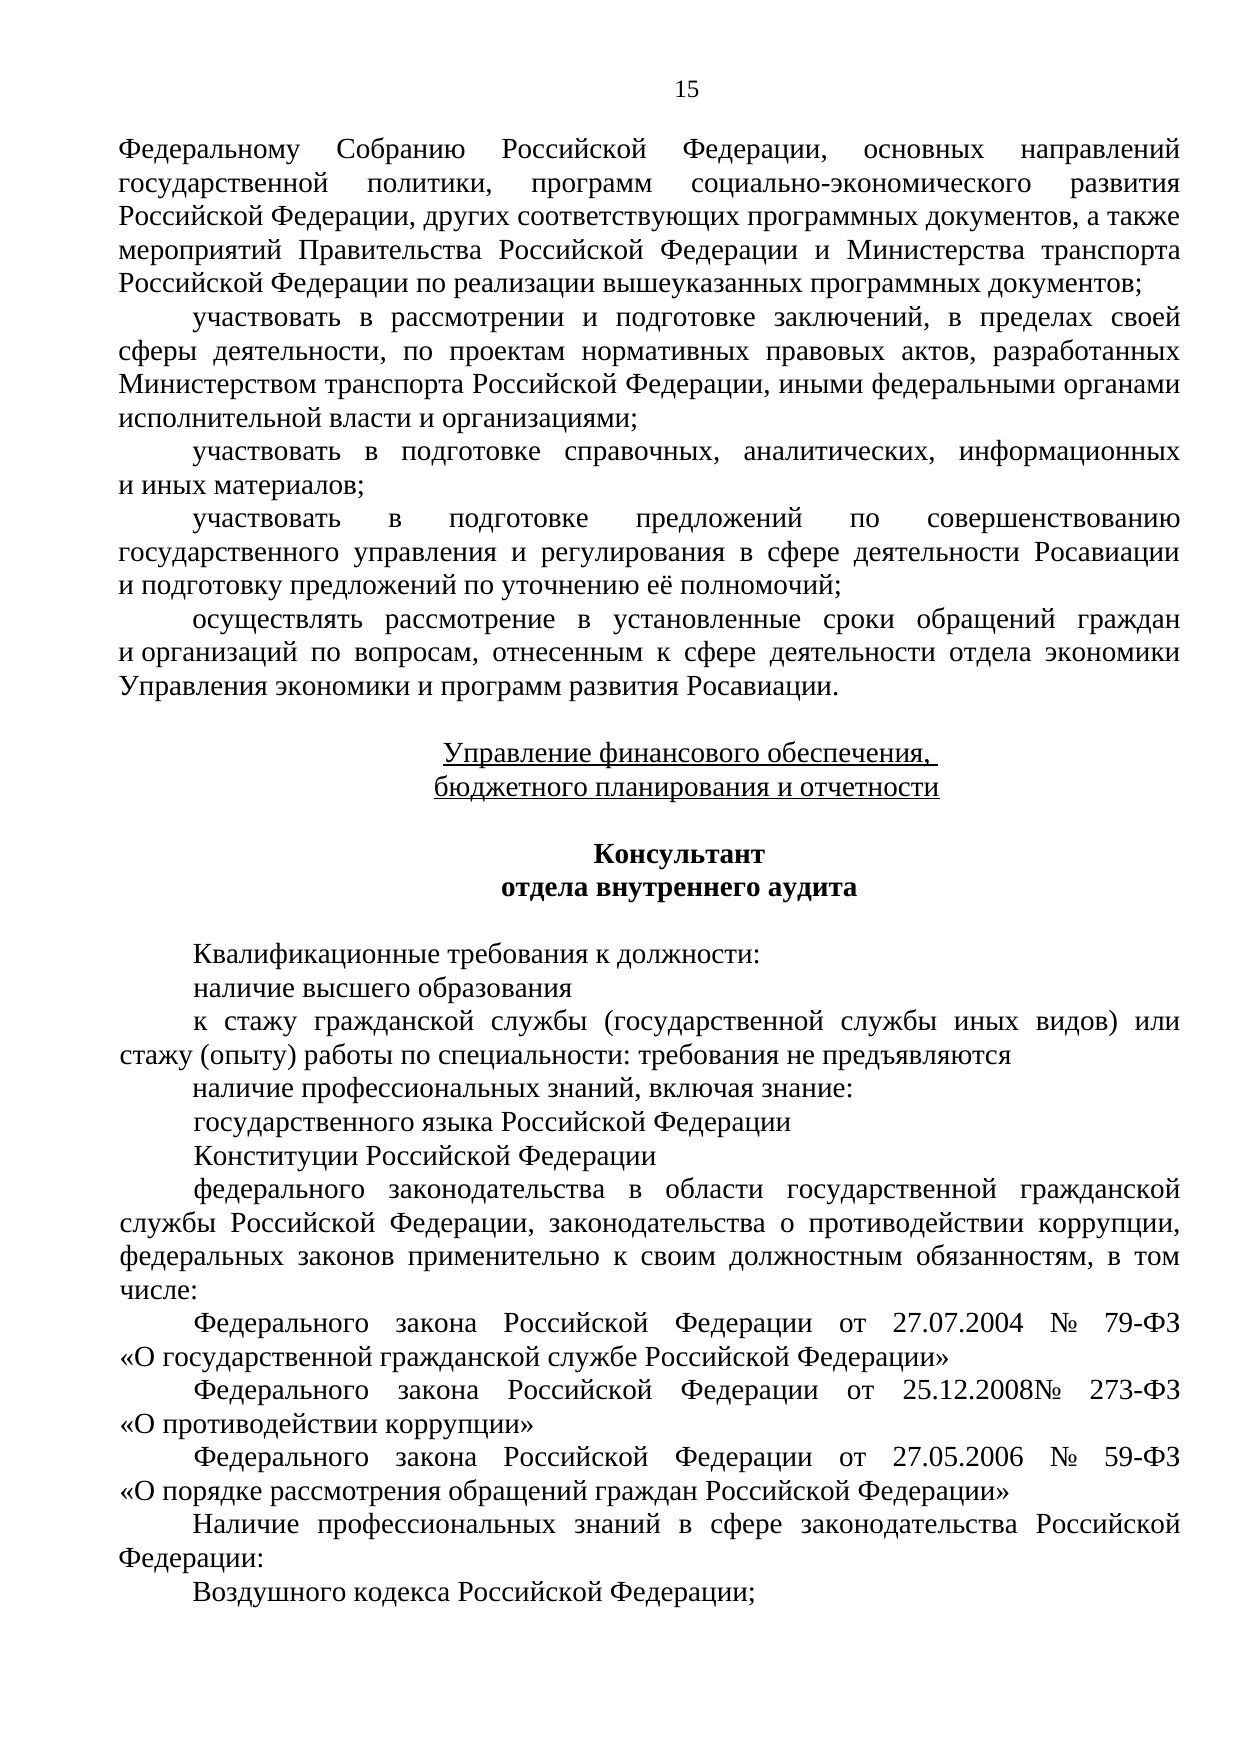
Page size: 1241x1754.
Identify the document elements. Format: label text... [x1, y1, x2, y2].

text Квалификационные требования к должности: [119, 936, 1181, 970]
text государственного языка Российской Федерации [119, 1104, 1181, 1138]
text отдела внутреннего аудита [118, 869, 1181, 903]
text к стажу гражданской службы (государственной службы иных видов) или стажу (опыту) работы по специальности: требования не предъявляются [119, 1003, 1181, 1071]
text Воздушного кодекса Российской Федерации; [118, 1574, 1181, 1607]
text Федерального закона Российской Федерации от 27.05.2006 № 59-ФЗ «О порядке рассмотрения обращений граждан Российской Федерации» [119, 1439, 1181, 1507]
text Наличие профессиональных знаний в сфере законодательства Российской Федерации: [118, 1507, 1181, 1574]
text бюджетного планирования и отчетности [118, 769, 1181, 802]
text Конституции Российской Федерации [119, 1138, 1181, 1171]
text осуществлять рассмотрение в установленные сроки обращений граждан и организаций по вопросам, отнесенным к сфере деятельности отдела экономики Управления экономики и программ развития Росавиации. [118, 601, 1181, 702]
text участвовать в подготовке справочных, аналитических, информационных и иных материалов; [118, 433, 1181, 500]
text наличие профессиональных знаний, включая знание: [118, 1071, 1181, 1104]
text Федерального закона Российской Федерации от 25.12.2008№ 273-ФЗ «О противодействии коррупции» [119, 1372, 1181, 1439]
text Управление финансового обеспечения, [118, 735, 1181, 769]
text участвовать в рассмотрении и подготовке заключений, в пределах своей сферы деятельности, по проектам нормативных правовых актов, разработанных Министерством транспорта Российской Федерации, иными федеральными органами исполнительной власти и организациями; [118, 299, 1181, 433]
text федерального законодательства в области государственной гражданской службы Российской Федерации, законодательства о противодействии коррупции, федеральных законов применительно к своим должностным обязанностям, в том числе: [119, 1171, 1181, 1305]
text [118, 131, 1181, 299]
text участвовать в подготовке предложений по совершенствованию государственного управления и регулирования в сфере деятельности Росавиации и подготовку предложений по уточнению её полномочий; [118, 500, 1181, 601]
text Федерального закона Российской Федерации от 27.07.2004 № 79-ФЗ «О государственной гражданской службе Российской Федерации» [119, 1305, 1181, 1372]
text Консультант [118, 836, 1181, 869]
text наличие высшего образования [119, 970, 1181, 1003]
